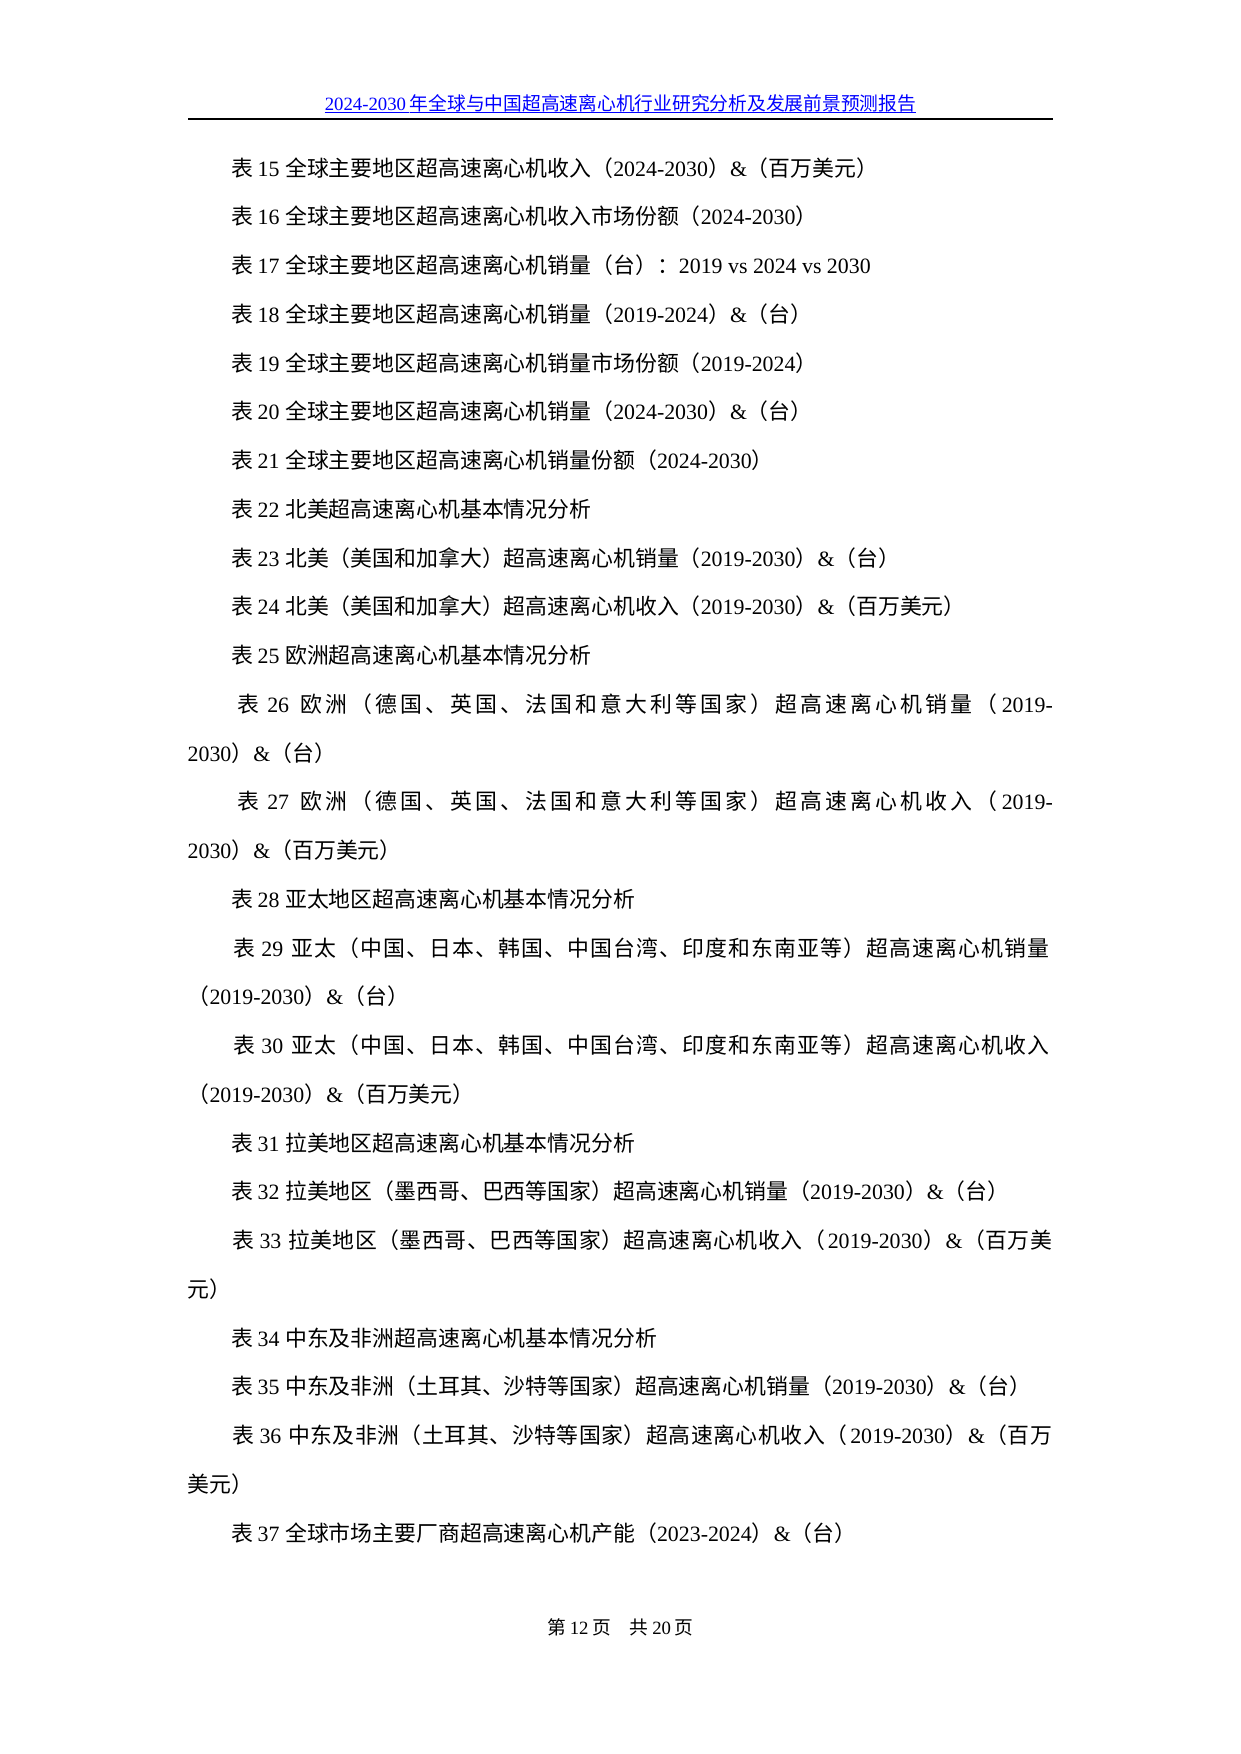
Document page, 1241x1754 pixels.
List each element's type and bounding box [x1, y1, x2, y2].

text [187, 150, 1053, 1548]
